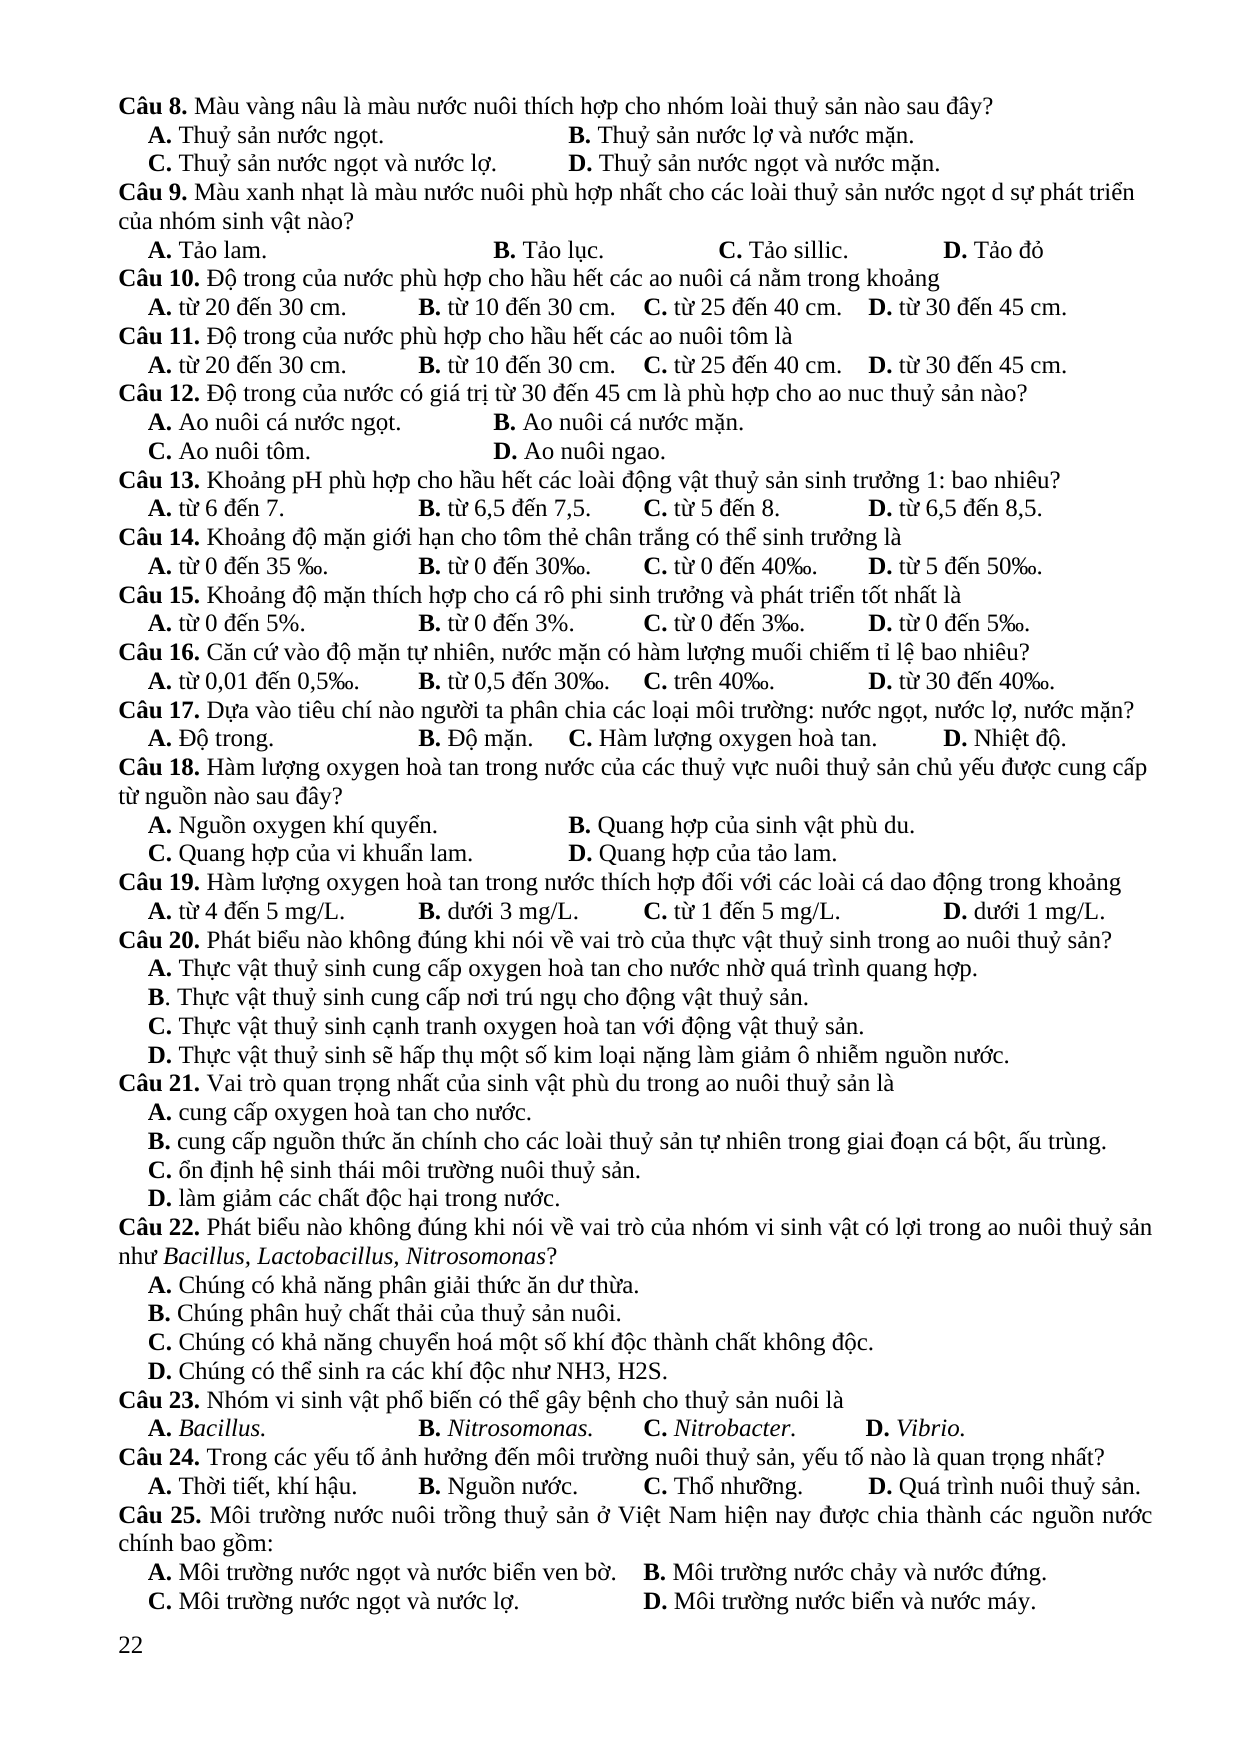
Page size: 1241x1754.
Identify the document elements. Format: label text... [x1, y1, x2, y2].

text Câu 18. Hàm lượng oxygen hoà tan trong nước của các thuỷ vực nuôi thuỷ sản chủ yếu được cung cấp từ nguồn nào sau đây? [118, 752, 1152, 810]
text A. Ao nuôi cá nước ngọt. B. Ao nuôi cá nước mặn. [118, 407, 1152, 436]
text C. Thực vật thuỷ sinh cạnh tranh oxygen hoà tan với động vật thuỷ sản. [118, 1011, 1152, 1040]
text Câu 15. Khoảng độ mặn thích hợp cho cá rô phi sinh trưởng và phát triển tốt nhất là [118, 580, 1152, 608]
text A. Môi trường nước ngọt và nước biển ven bờ. B. Môi trường nước chảy và nước đứng. [118, 1557, 1152, 1586]
text Câu 11. Độ trong của nước phù hợp cho hầu hết các ao nuôi tôm là [118, 321, 1152, 350]
text Câu 8. Màu vàng nâu là màu nước nuôi thích hợp cho nhóm loài thuỷ sản nào sau đây? [118, 91, 1152, 120]
text Câu 16. Căn cứ vào độ mặn tự nhiên, nước mặn có hàm lượng muối chiếm tỉ lệ bao nhiêu? [118, 637, 1152, 666]
text A. từ 0,01 đến 0,5‰. B. từ 0,5 đến 30‰. C. trên 40‰. D. từ 30 đến 40‰. [118, 666, 1152, 695]
text Câu 13. Khoảng pH phù hợp cho hầu hết các loài động vật thuỷ sản sinh trưởng 1: bao nhiêu? [118, 465, 1152, 493]
text A. từ 6 đến 7. B. từ 6,5 đến 7,5. C. từ 5 đến 8. D. từ 6,5 đến 8,5. [118, 493, 1152, 522]
text Câu 20. Phát biểu nào không đúng khi nói về vai trò của thực vật thuỷ sinh trong ao nuôi thuỷ sản? [118, 925, 1152, 953]
text C. Quang hợp của vi khuẩn lam. D. Quang hợp của tảo lam. [118, 838, 1152, 867]
text Câu 19. Hàm lượng oxygen hoà tan trong nước thích hợp đối với các loài cá dao động trong khoảng [118, 867, 1152, 896]
text B. Thực vật thuỷ sinh cung cấp nơi trú ngụ cho động vật thuỷ sản. [118, 982, 1152, 1011]
text B. Chúng phân huỷ chất thải của thuỷ sản nuôi. [118, 1298, 1152, 1327]
text Câu 14. Khoảng độ mặn giới hạn cho tôm thẻ chân trắng có thể sinh trưởng là [118, 522, 1152, 551]
text Câu 21. Vai trò quan trọng nhất của sinh vật phù du trong ao nuôi thuỷ sản là [118, 1068, 1152, 1097]
text A. từ 0 đến 35 ‰. B. từ 0 đến 30‰. C. từ 0 đến 40‰. D. từ 5 đến 50‰. [118, 551, 1152, 580]
text Câu 17. Dựa vào tiêu chí nào người ta phân chia các loại môi trường: nước ngọt, nước lợ, nước mặn? [118, 695, 1152, 723]
text A. cung cấp oxygen hoà tan cho nước. [118, 1097, 1152, 1126]
text C. Môi trường nước ngọt và nước lợ. D. Môi trường nước biển và nước máy. [118, 1586, 1152, 1615]
text Câu 22. Phát biểu nào không đúng khi nói về vai trò của nhóm vi sinh vật có lợi trong ao nuôi thuỷ sản như Bacillus, Lactobacillus, Nitrosomonas? [118, 1212, 1152, 1270]
text A. từ 0 đến 5%. B. từ 0 đến 3%. C. từ 0 đến 3‰. D. từ 0 đến 5‰. [118, 608, 1152, 637]
text Câu 9. Màu xanh nhạt là màu nước nuôi phù hợp nhất cho các loài thuỷ sản nước ngọt d sự phát triển của nhóm sinh vật nào? [118, 177, 1152, 235]
text B. cung cấp nguồn thức ăn chính cho các loài thuỷ sản tự nhiên trong giai đoạn cá bột, ấu trùng. [118, 1126, 1152, 1155]
text A. Thuỷ sản nước ngọt. B. Thuỷ sản nước lợ và nước mặn. [118, 120, 1152, 148]
text C. Thuỷ sản nước ngọt và nước lợ. D. Thuỷ sản nước ngọt và nước mặn. [118, 148, 1152, 177]
text D. Thực vật thuỷ sinh sẽ hấp thụ một số kim loại nặng làm giảm ô nhiễm nguồn nước. [118, 1040, 1152, 1068]
text C. Chúng có khả năng chuyển hoá một số khí độc thành chất không độc. [118, 1327, 1152, 1356]
text A. Nguồn oxygen khí quyển. B. Quang hợp của sinh vật phù du. [118, 810, 1152, 838]
text A. Tảo lam. B. Tảo lục. C. Tảo sillic. D. Tảo đỏ [118, 235, 1152, 263]
text Câu 10. Độ trong của nước phù hợp cho hầu hết các ao nuôi cá nằm trong khoảng [118, 263, 1152, 292]
text A. từ 20 đến 30 cm. B. từ 10 đến 30 cm. C. từ 25 đến 40 cm. D. từ 30 đến 45 cm. [118, 292, 1152, 321]
text A. từ 20 đến 30 cm. B. từ 10 đến 30 cm. C. từ 25 đến 40 cm. D. từ 30 đến 45 cm. [118, 350, 1152, 378]
text Câu 23. Nhóm vi sinh vật phổ biến có thể gây bệnh cho thuỷ sản nuôi là [118, 1385, 1152, 1413]
text Câu 25. Môi trường nước nuôi trồng thuỷ sản ở Việt Nam hiện nay được chia thành các nguồn nước chính bao gồm: [118, 1500, 1152, 1557]
text A. Chúng có khả năng phân giải thức ăn dư thừa. [118, 1270, 1152, 1298]
text C. ổn định hệ sinh thái môi trường nuôi thuỷ sản. [118, 1155, 1152, 1183]
text A. Thực vật thuỷ sinh cung cấp oxygen hoà tan cho nước nhờ quá trình quang hợp. [118, 953, 1152, 982]
text C. Ao nuôi tôm. D. Ao nuôi ngao. [118, 436, 1152, 465]
text Câu 12. Độ trong của nước có giá trị từ 30 đến 45 cm là phù hợp cho ao nuc thuỷ sản nào? [118, 378, 1152, 407]
text A. Bacillus. B. Nitrosomonas. C. Nitrobacter. D. Vibrio. [118, 1413, 1152, 1442]
text A. từ 4 đến 5 mg/L. B. dưới 3 mg/L. C. từ 1 đến 5 mg/L. D. dưới 1 mg/L. [118, 896, 1152, 925]
text A. Độ trong. B. Độ mặn. C. Hàm lượng oxygen hoà tan. D. Nhiệt độ. [118, 723, 1152, 752]
text D. Chúng có thể sinh ra các khí độc như NH3, H2S. [118, 1356, 1152, 1385]
text Câu 24. Trong các yếu tố ảnh hưởng đến môi trường nuôi thuỷ sản, yếu tố nào là quan trọng nhất? [118, 1442, 1152, 1471]
text D. làm giảm các chất độc hại trong nước. [118, 1183, 1152, 1212]
text A. Thời tiết, khí hậu. B. Nguồn nước. C. Thổ nhưỡng. D. Quá trình nuôi thuỷ sản. [118, 1471, 1152, 1500]
